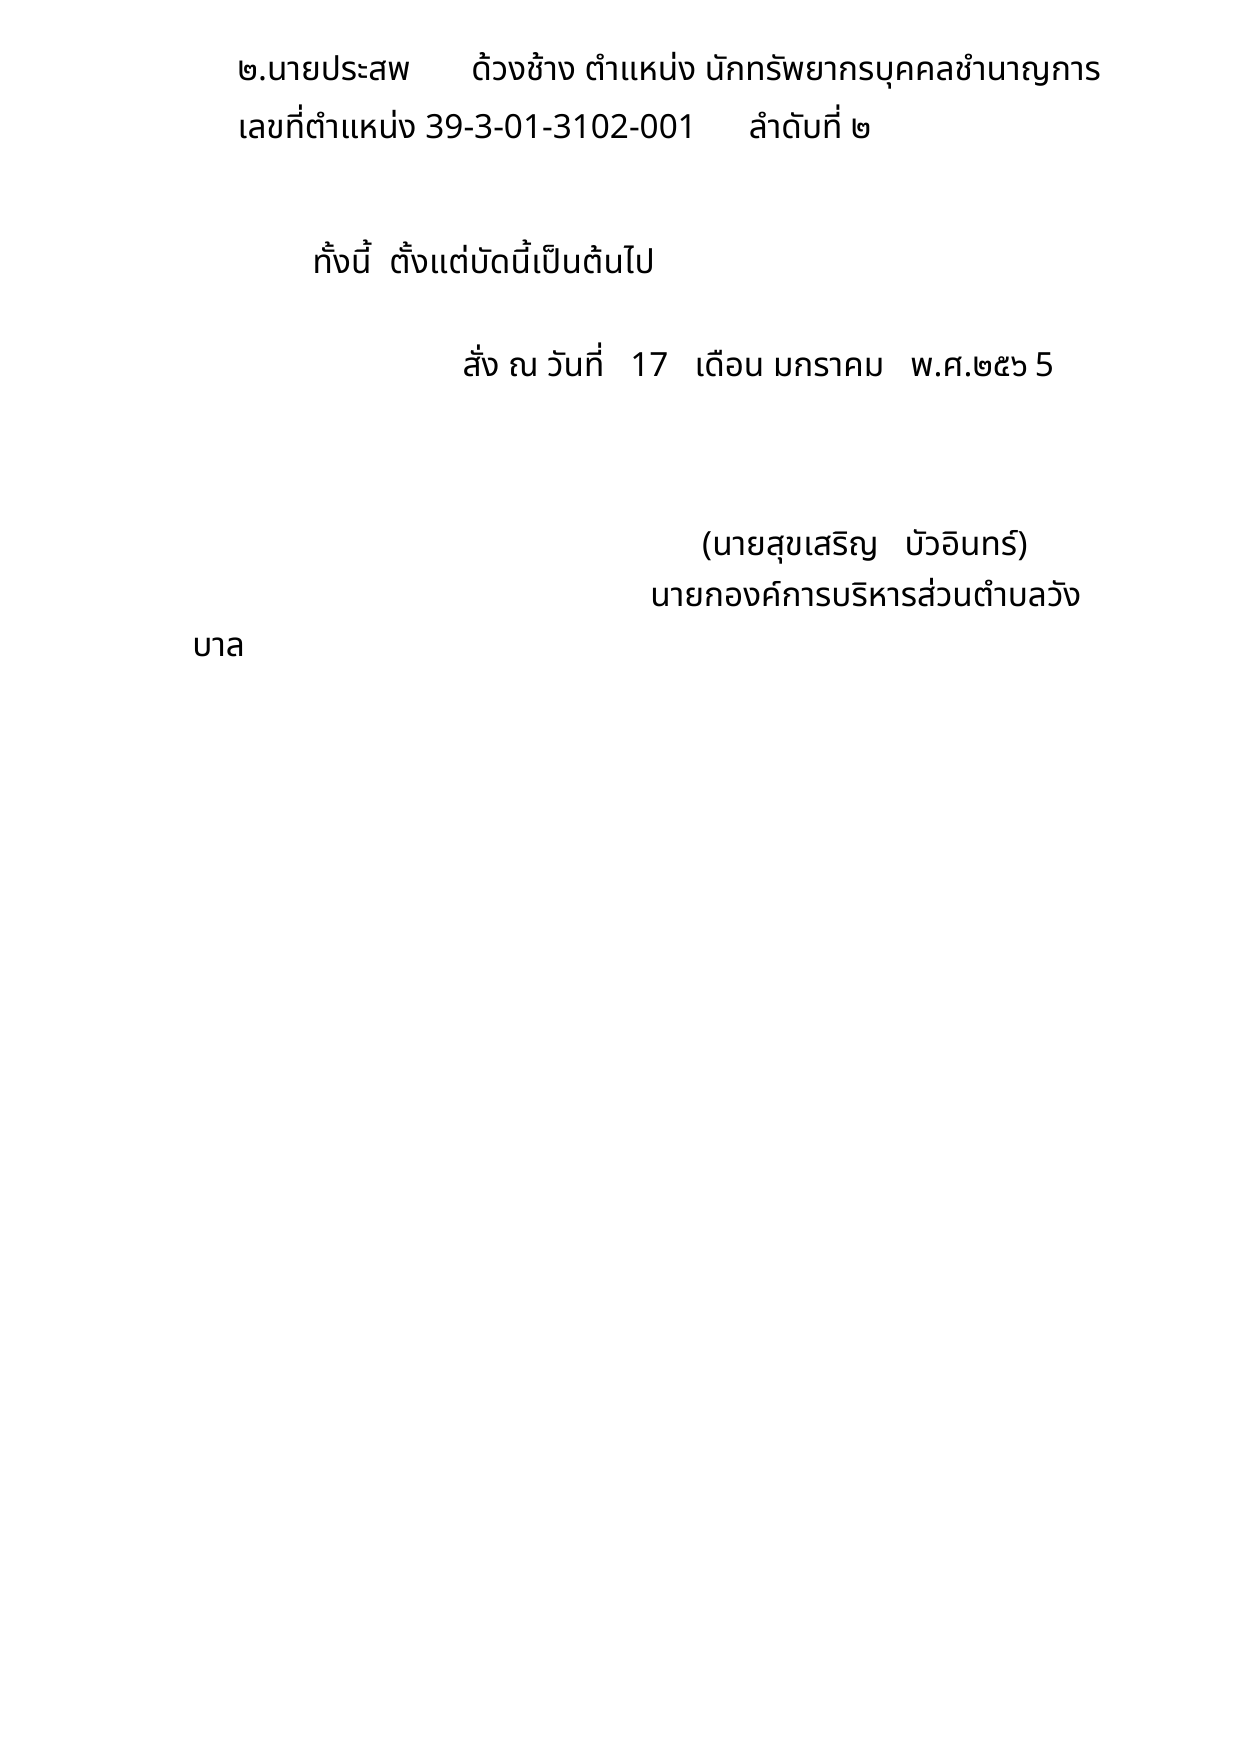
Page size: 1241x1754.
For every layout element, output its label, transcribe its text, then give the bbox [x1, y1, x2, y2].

text สั่ง ณ วันที่ 17 เดือน มกราคม พ.ศ.๒๕๖5 [192, 341, 1107, 392]
text (นายสุขเสริญ บัวอินทร์) [162, 520, 1107, 571]
text ทั้งนี้ ตั้งแต่บัดนี้เป็นต้นไป [237, 238, 1152, 288]
text นายกองค์การบริหารส่วนตำบลวังบาล [192, 571, 1107, 672]
text ๒.นายประสพ ด้วงช้าง ตำแหน่ง นักทรัพยากรบุคคลชำนาญการ เลขที่ตำแหน่ง 39-3-01-3102-001 ลำดับที่ ๒ [237, 44, 1152, 153]
